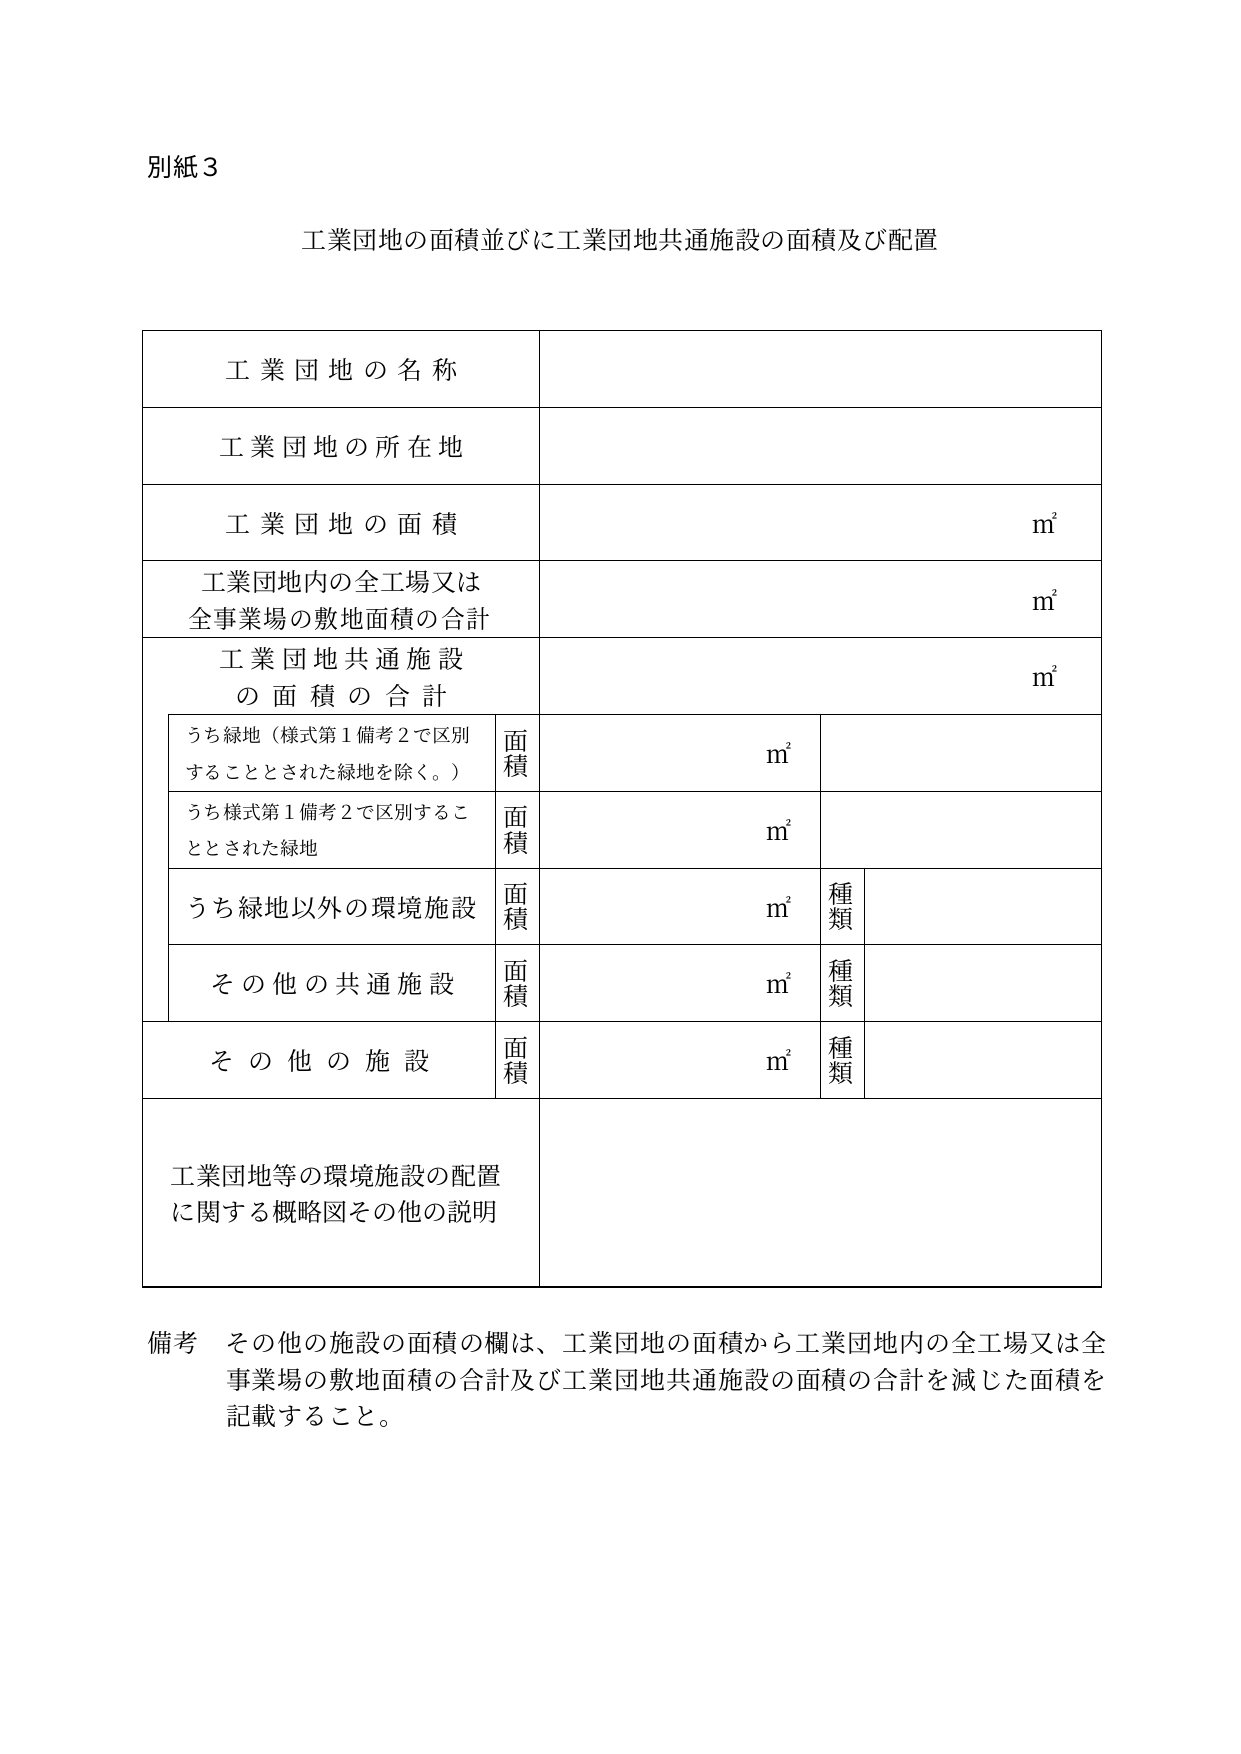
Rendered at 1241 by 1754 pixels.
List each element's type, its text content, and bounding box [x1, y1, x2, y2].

table_cell ㎡ [540, 561, 1101, 637]
text 工業団地の面積並びに工業団地共通施設の面積及び配置 [148, 221, 1092, 257]
table_cell その他の共通施設 [169, 945, 495, 1021]
table_cell [143, 714, 168, 1021]
table_cell 種類 [821, 1022, 864, 1098]
table_cell 種類 [821, 945, 864, 1021]
table_cell 工業団地等の環境施設の配置 に関する概略図その他の説明 [143, 1099, 539, 1286]
table_cell 面積 [496, 945, 539, 1021]
table_cell ㎡ [540, 945, 820, 1021]
table_cell ㎡ [540, 638, 1101, 714]
table_cell 種類 [821, 869, 864, 944]
table_cell [821, 715, 1101, 791]
table_cell 工業団地の所在地 [143, 408, 539, 484]
table_cell 面積 [496, 1022, 539, 1098]
text 別紙３ [148, 148, 1092, 184]
table_cell うち様式第１備考２で区別するこ ととされた緑地 [169, 792, 495, 867]
table_cell ㎡ [540, 485, 1101, 560]
table_cell うち緑地（様式第１備考２で区別 することとされた緑地を除く。） [169, 715, 495, 791]
table_cell ㎡ [540, 792, 820, 867]
table_cell 面積 [496, 792, 539, 867]
table_cell 面積 [496, 715, 539, 791]
table_cell [865, 945, 1101, 1021]
table_cell 面積 [496, 869, 539, 944]
table_cell 工業団地内の全工場又は 全事業場の敷地面積の合計 [143, 561, 539, 637]
table_header [540, 331, 1101, 407]
table_cell ㎡ [540, 869, 820, 944]
table_cell ㎡ [540, 715, 820, 791]
table_cell その他の施設 [143, 1022, 495, 1098]
table_cell [865, 869, 1101, 944]
table_cell [821, 792, 1101, 867]
text 備考 その他の施設の面積の欄は、工業団地の面積から工業団地内の全工場又は全事業場の敷地面積の合計及び工業団地共通施設の面積の合計を減じた面積を記載すること。 [148, 1324, 1107, 1433]
table_header 工業団地の名称 [143, 331, 539, 407]
table_cell 工業団地の面積 [143, 485, 539, 560]
table_cell ㎡ [540, 1022, 820, 1098]
table_cell うち緑地以外の環境施設 [169, 869, 495, 944]
table_cell [865, 1022, 1101, 1098]
table_cell [540, 1099, 1101, 1286]
table_cell 工業団地共通施設 の面積の合計 [143, 638, 539, 714]
table_cell [540, 408, 1101, 484]
